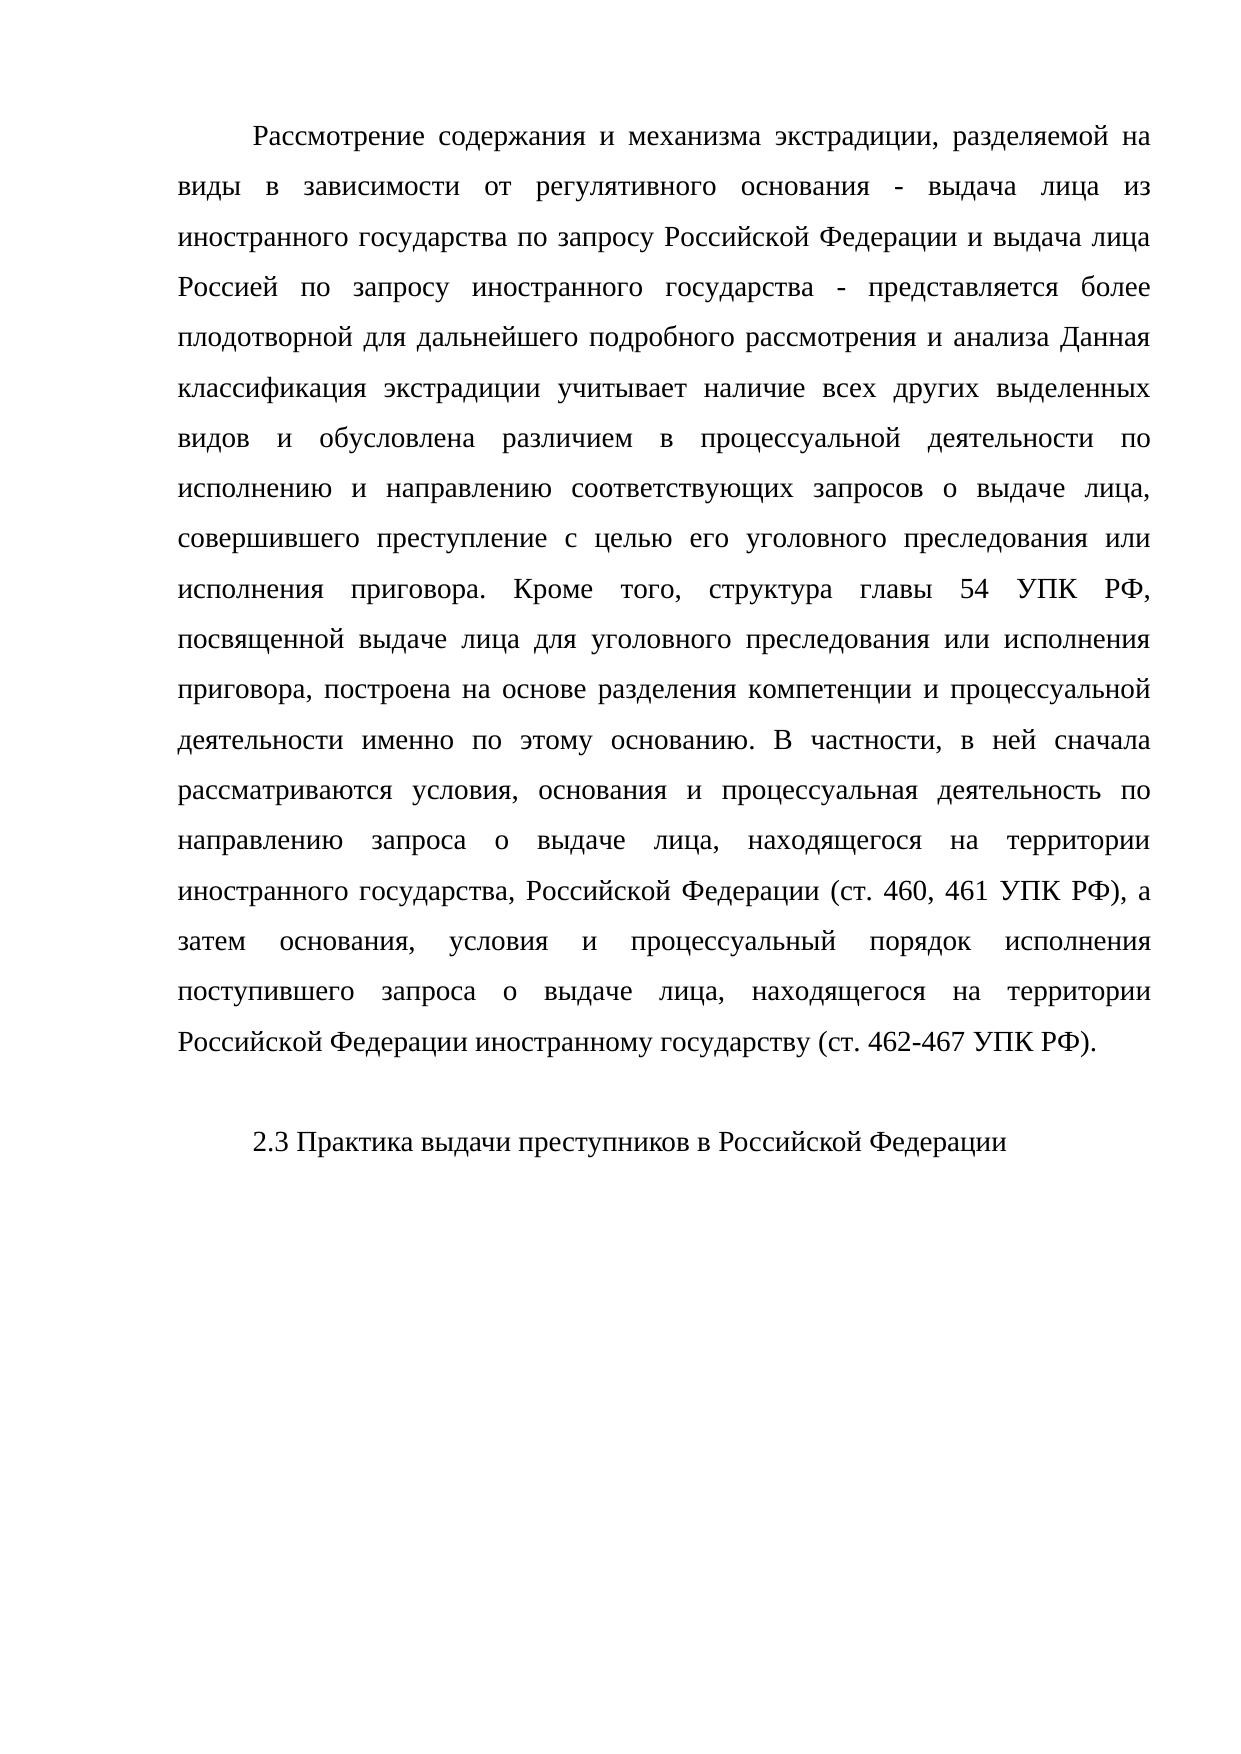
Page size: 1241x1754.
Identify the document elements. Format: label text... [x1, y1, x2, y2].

text Рассмотрение содержания и механизма экстрадиции, разделяемой на виды в зависимости от регулятивного основания - выдача лица из иностранного государства по запросу Российской Федерации и выдача лица Россией по запросу иностранного государства - представляется более плодотворной для дальнейшего подробного рассмотрения и анализа Данная классификация экстрадиции учитывает наличие всех других выделенных видов и обусловлена различием в процессуальной деятельности по исполнению и направлению соответствующих запросов о выдаче лица, совершившего преступление с целью его уголовного преследования или исполнения приговора. Кроме того, структура главы 54 УПК РФ, посвященной выдаче лица для уголовного преследования или исполнения приговора, построена на основе разделения компетенции и процессуальной деятельности именно по этому основанию. В частности, в ней сначала рассматриваются условия, основания и процессуальная деятельность по направлению запроса о выдаче лица, находящегося на территории иностранного государства, Российской Федерации (ст. 460, 461 УПК РФ), а затем основания, условия и процессуальный порядок исполнения поступившего запроса о выдаче лица, находящегося на территории Российской Федерации иностранному государству (ст. 462-467 УПК РФ). [177, 118, 1152, 1057]
subtitle 2.3 Практика выдачи преступников в Российской Федерации [177, 1124, 1152, 1158]
